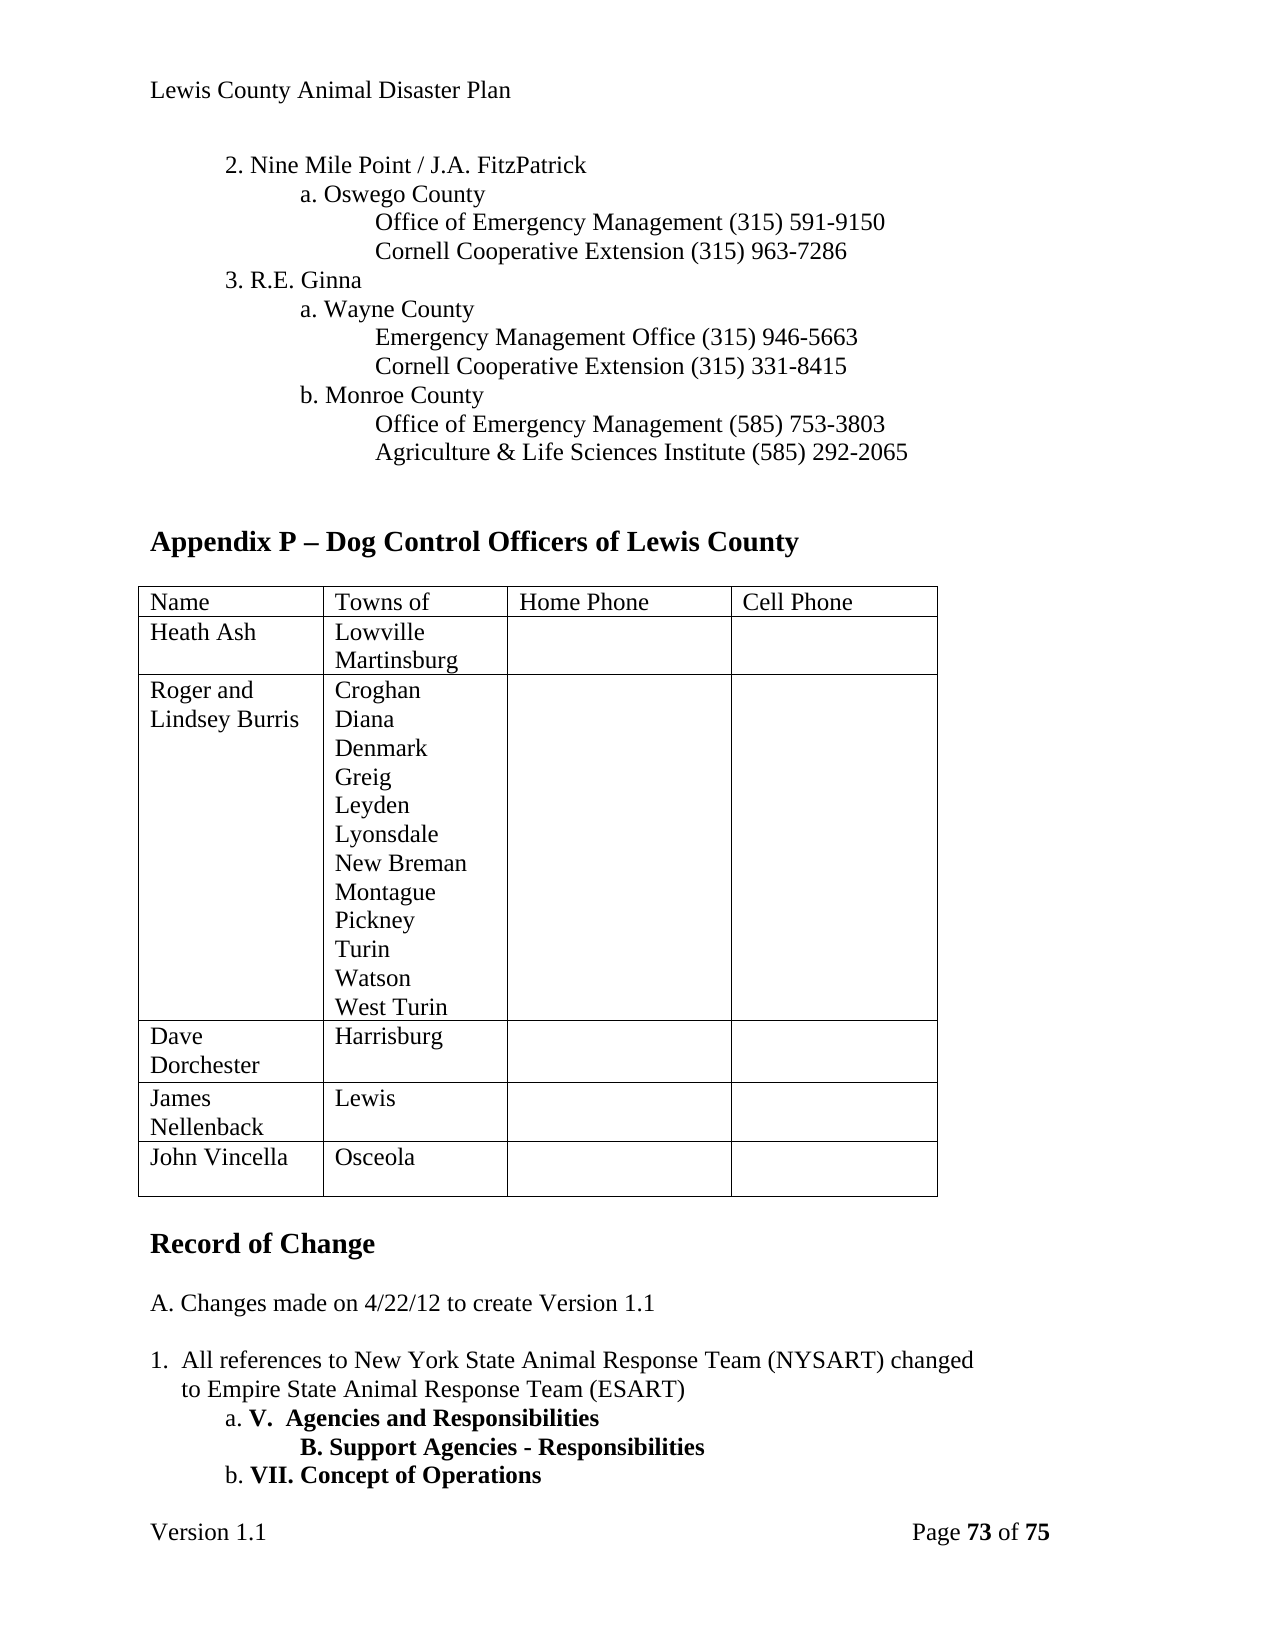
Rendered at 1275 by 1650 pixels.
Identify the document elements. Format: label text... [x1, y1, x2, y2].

table_cell Lowville Martinsburg [324, 617, 507, 674]
table_cell [732, 1083, 937, 1141]
text to Animal Response Team (ESART) [150, 1374, 1125, 1403]
text 2. Nine Mile Point / J.A. FitzPatrick [150, 150, 1125, 179]
table_cell [508, 1021, 731, 1082]
table_cell [732, 1142, 937, 1196]
text a. [150, 179, 1125, 207]
text B. Support Agencies - Responsibilities [150, 1432, 1125, 1461]
text a. [150, 294, 1125, 322]
text 1. All references to New York State Animal Response Team (NYSART) changed [150, 1346, 1125, 1374]
table_cell Osceola [324, 1142, 507, 1196]
table_cell Lewis [324, 1083, 507, 1141]
text Record of Change [150, 1226, 1125, 1259]
table_header Towns of [324, 587, 507, 616]
table_cell [324, 1021, 507, 1082]
table_cell [508, 675, 731, 1020]
text Emergency Management Office (315) 946-5663 [150, 322, 1125, 351]
text Agriculture & Life Sciences Institute [150, 437, 1125, 466]
text Cornell Cooperative Extension (315) 331-8415 [150, 351, 1125, 380]
table_cell [732, 675, 937, 1020]
table_cell James Nellenback [139, 1083, 323, 1141]
table_header Name [139, 587, 323, 616]
table_cell [508, 1083, 731, 1141]
text Office of Emergency Management (585) 753-3803 [150, 409, 1125, 437]
table_header Cell Phone [732, 587, 937, 616]
table_cell [508, 617, 731, 674]
table_cell John Vincella [139, 1142, 323, 1196]
table_cell [732, 617, 937, 674]
table_header Home Phone [508, 587, 731, 616]
text Cornell Cooperative Extension (315) 963-7286 [150, 236, 1125, 265]
table_cell [732, 1021, 937, 1082]
table_cell Roger and Lindsey Burris [139, 675, 323, 1020]
text A. Changes made on to create Version 1.1 [150, 1288, 1125, 1317]
table_cell Dave Dorchester [139, 1021, 323, 1082]
table_cell [508, 1142, 731, 1196]
text 3. R.E. Ginna [150, 265, 1125, 294]
text b. . Concept of Operations [150, 1461, 1125, 1489]
text a. V. Agencies and Responsibilities [150, 1403, 1125, 1432]
text Appendix P – Dog Control Officers of Lewis County [150, 524, 1125, 557]
text Office of Emergency Management (315) 591-9150 [150, 207, 1125, 236]
text b. [150, 380, 1125, 409]
table_cell Croghan Diana Greig Lyonsdale New Breman Montague Pickney Watson [324, 675, 507, 1020]
table_cell Heath Ash [139, 617, 323, 674]
